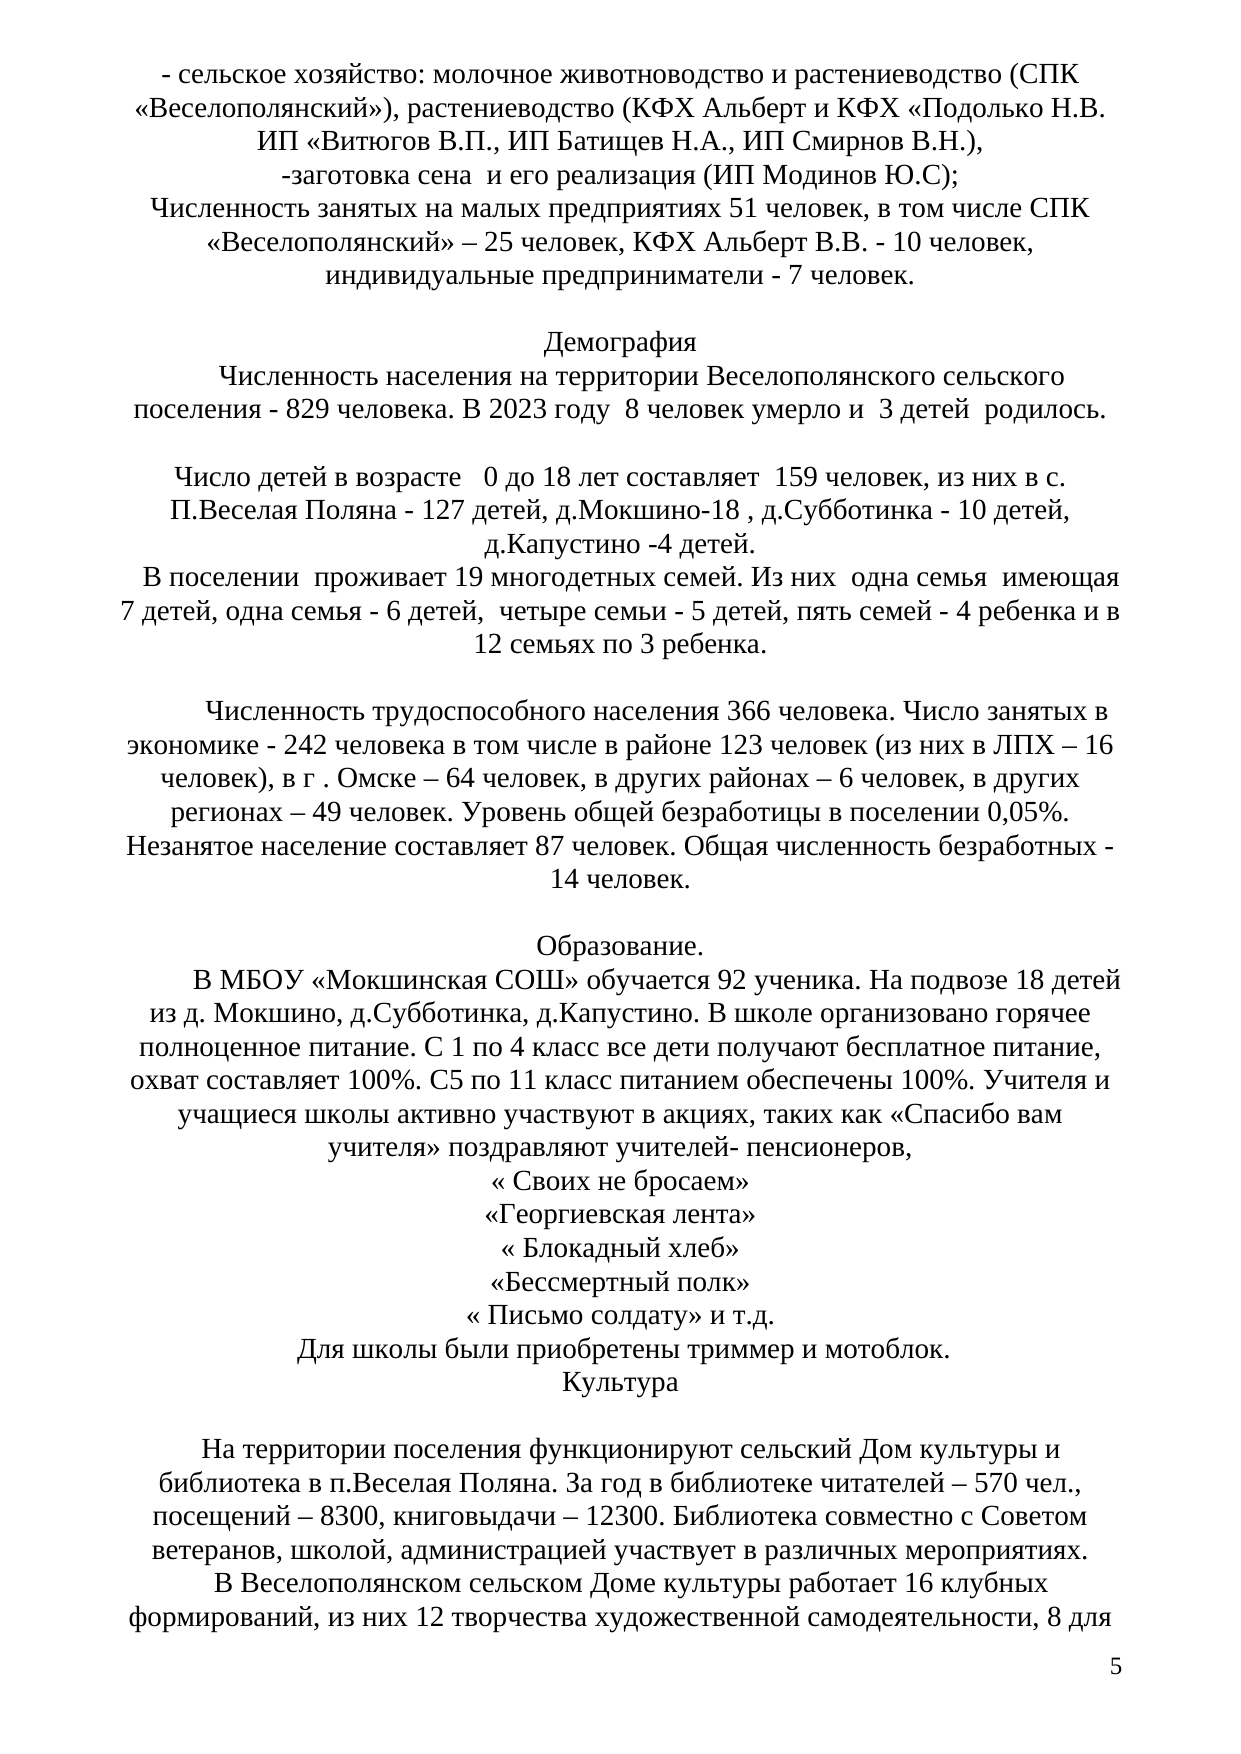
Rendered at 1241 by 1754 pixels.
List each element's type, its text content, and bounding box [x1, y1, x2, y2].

text Численность трудоспособного населения 366 человека. Число занятых в экономике - 242 человека в том числе в районе 123 человек (из них в ЛПХ – 16 человек), в г . Омске – 64 человек, в других районах – 6 человек, в других регионах – 49 человек. Уровень общей безработицы в поселении 0,05%. Незанятое население составляет 87 человек. Общая численность безработных - 14 человек. [118, 693, 1122, 895]
text «Бессмертный полк» [118, 1264, 1122, 1297]
text -заготовка сена и его реализация (ИП Модинов Ю.С); [118, 157, 1122, 190]
text Численность занятых на малых предприятиях 51 человек, в том числе СПК «Веселополянский» – 25 человек, КФХ Альберт В.В. - 10 человек, индивидуальные предприниматели - 7 человек. [118, 190, 1122, 291]
text В МБОУ «Мокшинская СОШ» обучается 92 ученика. На подвозе 18 детей из д. Мокшино, д.Субботинка, д.Капустино. В школе организовано горячее полноценное питание. С 1 по 4 класс все дети получают бесплатное питание, охват составляет 100%. С5 по 11 класс питанием обеспечены 100%. Учителя и учащиеся школы активно участвуют в акциях, таких как «Спасибо вам учителя» поздравляют учителей- пенсионеров, [118, 962, 1122, 1163]
text «Георгиевская лента» [118, 1197, 1122, 1230]
text Образование. [118, 928, 1122, 962]
text « Блокадный хлеб» [118, 1230, 1122, 1264]
text Численность населения на территории Веселополянского сельского поселения - 829 человека. В 2023 году 8 человек умерло и 3 детей родилось. [118, 358, 1122, 425]
text В поселении проживает 19 многодетных семей. Из них одна семья имеющая 7 детей, одна семья - 6 детей, четыре семьи - 5 детей, пять семей - 4 ребенка и в 12 семьях по 3 ребенка. [118, 559, 1122, 660]
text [118, 1566, 1122, 1633]
text - сельское хозяйство: молочное животноводство и растениеводство (СПК «Веселополянский»), растениеводство (КФХ Альберт и КФХ «Подолько Н.В. ИП «Витюгов В.П., ИП Батищев Н.А., ИП Смирнов В.Н.), [118, 56, 1122, 157]
text Число детей в возрасте 0 до 18 лет составляет 159 человек, из них в с. П.Веселая Поляна - 127 детей, д.Мокшино-18 , д.Субботинка - 10 детей, д.Капустино -4 детей. [118, 459, 1122, 559]
text Для школы были приобретены триммер и мотоблок. [118, 1331, 1122, 1364]
text « Письмо солдату» и т.д. [118, 1297, 1122, 1331]
text Культура [118, 1364, 1122, 1398]
text Демография [118, 324, 1122, 358]
text На территории поселения функционируют сельский Дом культуры и библиотека в п.Веселая Поляна. За год в библиотеке читателей – 570 чел., посещений – 8300, книговыдачи – 12300. Библиотека совместно с Советом ветеранов, школой, администрацией участвует в различных мероприятиях. [118, 1431, 1122, 1566]
text « Своих не бросаем» [118, 1163, 1122, 1197]
